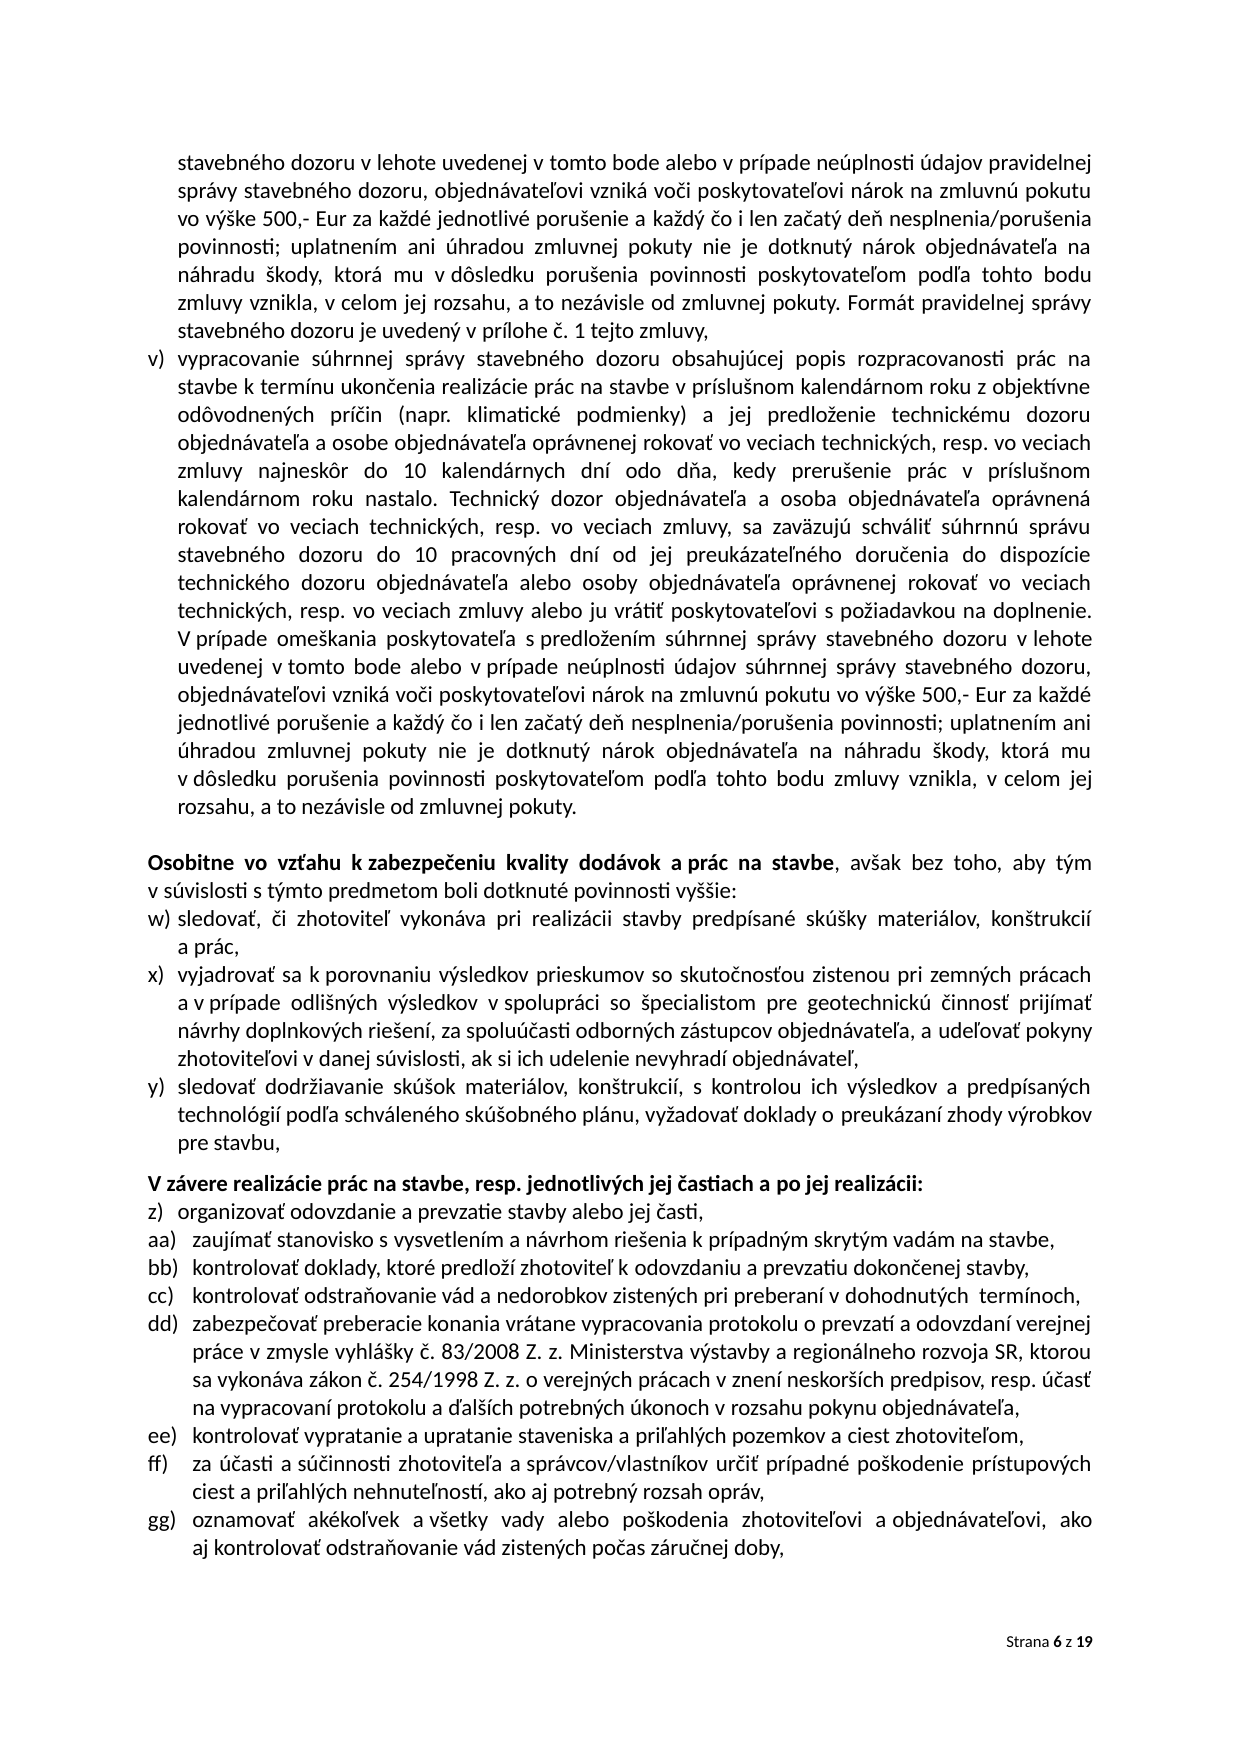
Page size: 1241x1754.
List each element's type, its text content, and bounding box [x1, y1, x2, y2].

list organizovať odovzdanie a prevzatie stavby alebo jej časti, [148, 1197, 1092, 1225]
list oznamovať akékoľvek a všetky vady alebo poškodenia zhotoviteľovi a objednávateľovi, ako aj kontrolovať odstraňovanie vád zistených počas záručnej doby, [148, 1505, 1092, 1561]
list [148, 148, 1092, 344]
list za účasti a súčinnosti zhotoviteľa a správcov/vlastníkov určiť prípadné poškodenie prístupových ciest a priľahlých nehnuteľností, ako aj potrebný rozsah opráv, [148, 1449, 1092, 1505]
list kontrolovať doklady, ktoré predloží zhotoviteľ k odovzdaniu a prevzatiu dokončenej stavby, [148, 1253, 1092, 1281]
list kontrolovať odstraňovanie vád a nedorobkov zistených pri preberaní v dohodnutých termínoch, [148, 1281, 1092, 1309]
list zabezpečovať preberacie konania vrátane vypracovania protokolu o prevzatí a odovzdaní verejnej práce v zmysle vyhlášky č. 83/2008 Z. z. Ministerstva výstavby a regionálneho rozvoja SR, ktorou sa vykonáva zákon č. 254/1998 Z. z. o verejných prácach v znení neskorších predpisov, resp. účasť na vypracovaní protokolu a ďalších potrebných úkonoch v rozsahu pokynu objednávateľa, [148, 1309, 1092, 1421]
list sledovať dodržiavanie skúšok materiálov, konštrukcií, s kontrolou ich výsledkov a predpísaných technológií podľa schváleného skúšobného plánu, vyžadovať doklady o preukázaní zhody výrobkov pre stavbu, [148, 1072, 1092, 1156]
list kontrolovať vypratanie a upratanie staveniska a priľahlých pozemkov a ciest zhotoviteľom, [148, 1421, 1092, 1449]
list vyjadrovať sa k porovnaniu výsledkov prieskumov so skutočnosťou zistenou pri zemných prácach a v prípade odlišných výsledkov v spolupráci so špecialistom pre geotechnickú činnosť prijímať návrhy doplnkových riešení, za spoluúčasti odborných zástupcov objednávateľa, a udeľovať pokyny zhotoviteľovi v danej súvislosti, ak si ich udelenie nevyhradí objednávateľ, [148, 960, 1092, 1072]
text Osobitne vo vzťahu k zabezpečeniu kvality dodávok a prác na stavbe, avšak bez toho, aby tým v súvislosti s týmto predmetom boli dotknuté povinnosti vyššie: [148, 848, 1092, 904]
text V závere realizácie prác na stavbe, resp. jednotlivých jej častiach a po jej realizácii: [148, 1169, 1092, 1197]
list sledovať, či zhotoviteľ vykonáva pri realizácii stavby predpísané skúšky materiálov, konštrukcií a prác, [148, 904, 1092, 960]
list zaujímať stanovisko s vysvetlením a návrhom riešenia k prípadným skrytým vadám na stavbe, [148, 1225, 1092, 1253]
list vypracovanie súhrnnej správy stavebného dozoru obsahujúcej popis rozpracovanosti prác na stavbe k termínu ukončenia realizácie prác na stavbe v príslušnom kalendárnom roku z objektívne odôvodnených príčin (napr. klimatické podmienky) a jej predloženie technickému dozoru objednávateľa a osobe objednávateľa oprávnenej rokovať vo veciach technických, resp. vo veciach zmluvy najneskôr do 10 kalendárnych dní odo dňa, kedy prerušenie prác v príslušnom kalendárnom roku nastalo. Technický dozor objednávateľa a osoba objednávateľa oprávnená rokovať vo veciach technických, resp. vo veciach zmluvy, sa zaväzujú schváliť súhrnnú správu stavebného dozoru do 10 pracovných dní od jej preukázateľného doručenia do dispozície technického dozoru objednávateľa alebo osoby objednávateľa oprávnenej rokovať vo veciach technických, resp. vo veciach zmluvy alebo ju vrátiť poskytovateľovi s požiadavkou na doplnenie. V prípade omeškania poskytovateľa s predložením súhrnnej správy stavebného dozoru v lehote uvedenej v tomto bode alebo v prípade neúplnosti údajov súhrnnej správy stavebného dozoru, objednávateľovi vzniká voči poskytovateľovi nárok na zmluvnú pokutu vo výške 500,- Eur za každé jednotlivé porušenie a každý čo i len začatý deň nesplnenia/porušenia povinnosti; uplatnením ani úhradou zmluvnej pokuty nie je dotknutý nárok objednávateľa na náhradu škody, ktorá mu v dôsledku porušenia povinnosti poskytovateľom podľa tohto bodu zmluvy vznikla, v celom jej rozsahu, a to nezávisle od zmluvnej pokuty. [148, 344, 1092, 820]
